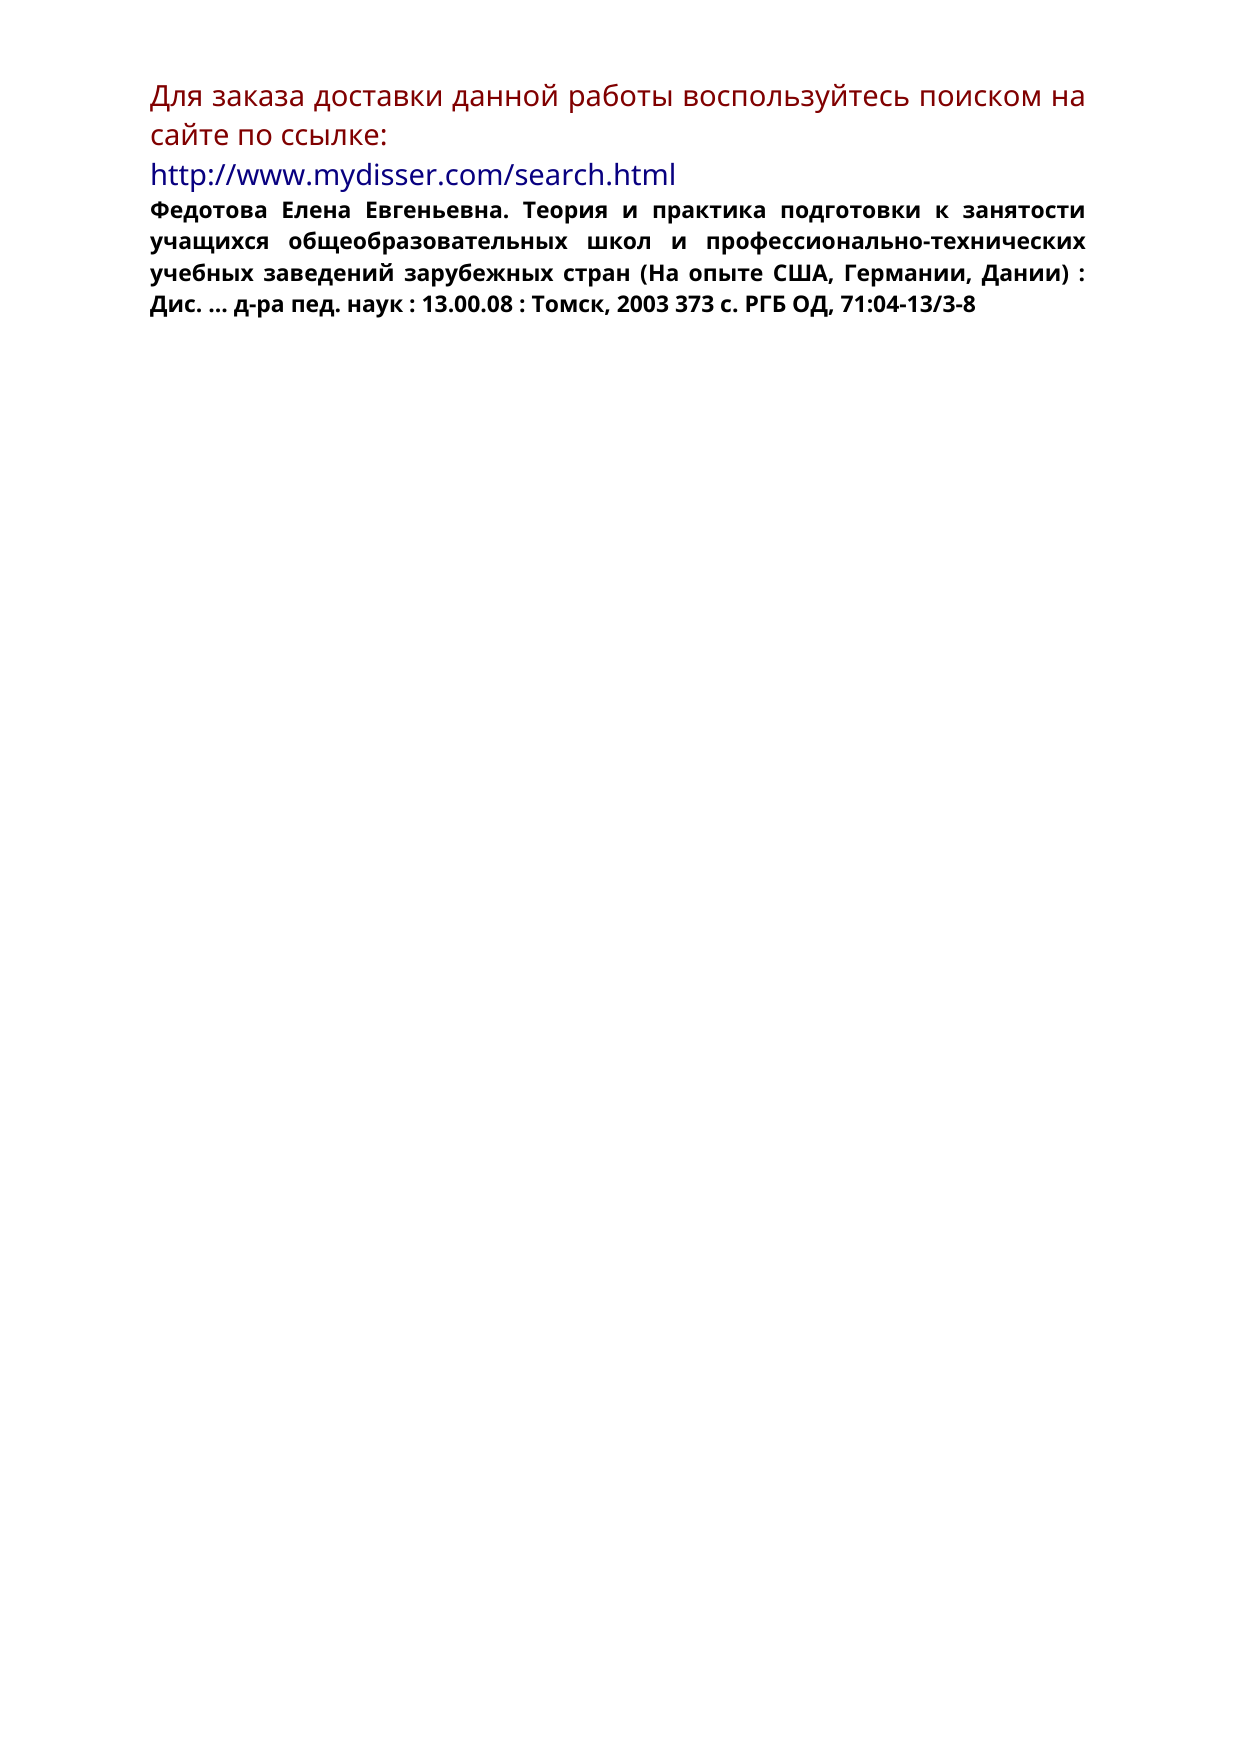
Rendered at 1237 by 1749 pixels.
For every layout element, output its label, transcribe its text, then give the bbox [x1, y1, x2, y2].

text Федотова Елена Евгеньевна. Теория и практика подготовки к занятости учащихся общеобразовательных школ и профессионально-технических учебных заведений зарубежных стран (На опыте США, Германии, Дании) : Дис. ... д-ра пед. наук : 13.00.08 : Томск, 2003 373 c. РГБ ОД, 71:04-13/3-8 [150, 194, 1086, 319]
